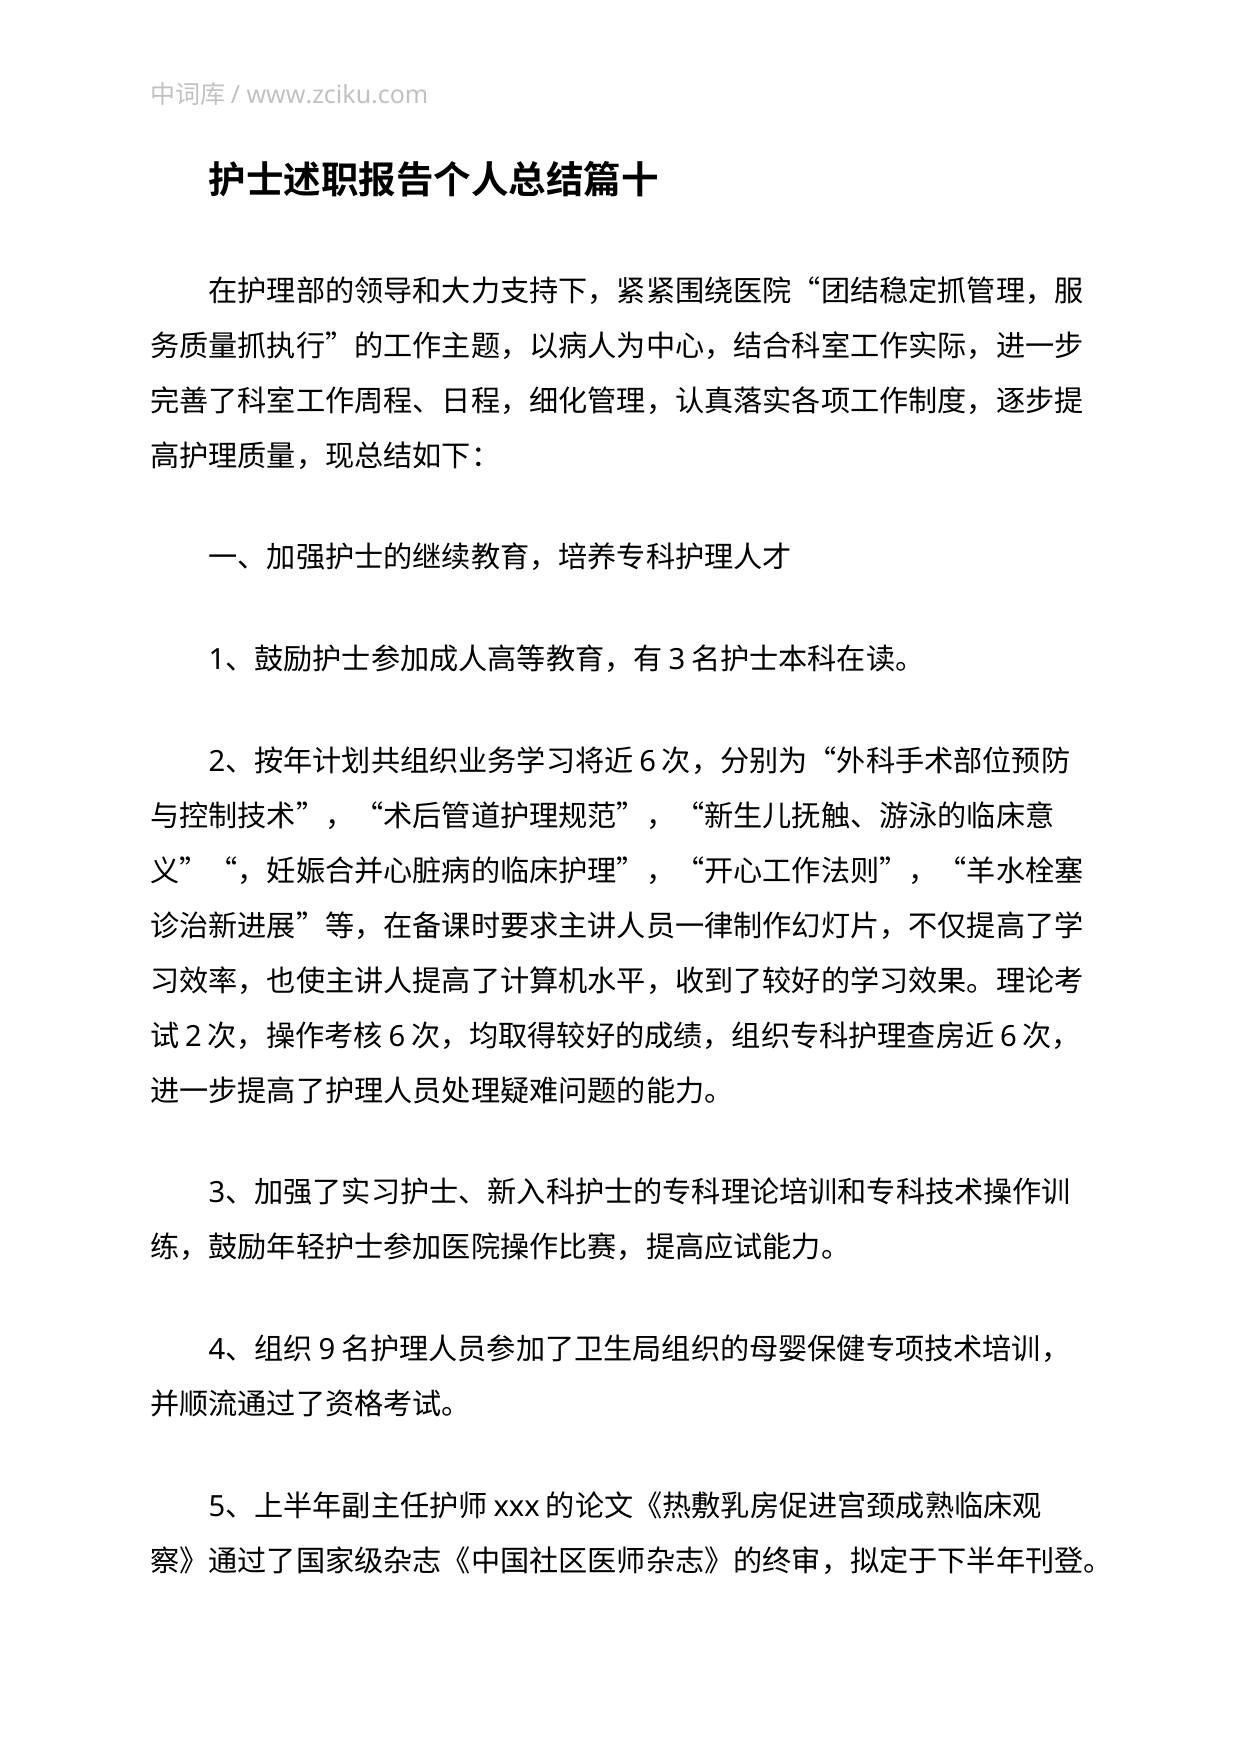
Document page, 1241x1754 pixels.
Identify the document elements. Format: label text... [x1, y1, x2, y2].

text 2、按年计划共组织业务学习将近6次，分别为“外科手术部位预防与控制技术”，“术后管道护理规范”，“新生儿抚触、游泳的临床意义”“，妊娠合并心脏病的临床护理”，“开心工作法则”，“羊水栓塞诊治新进展”等，在备课时要求主讲人员一律制作幻灯片，不仅提高了学习效率，也使主讲人提高了计算机水平，收到了较好的学习效果。理论考试2次，操作考核6次，均取得较好的成绩，组织专科护理查房近6次，进一步提高了护理人员处理疑难问题的能力。 [150, 738, 1090, 1109]
text 在护理部的领导和大力支持下，紧紧围绕医院“团结稳定抓管理，服务质量抓执行”的工作主题，以病人为中心，结合科室工作实际，进一步完善了科室工作周程、日程，细化管理，认真落实各项工作制度，逐步提高护理质量，现总结如下： [150, 267, 1090, 474]
text 3、加强了实习护士、新入科护士的专科理论培训和专科技术操作训练，鼓励年轻护士参加医院操作比赛，提高应试能力。 [150, 1169, 1090, 1266]
text 4、组织9名护理人员参加了卫生局组织的母婴保健专项技术培训，并顺流通过了资格考试。 [150, 1326, 1090, 1423]
text 1、鼓励护士参加成人高等教育，有3名护士本科在读。 [150, 636, 1090, 678]
text 一、加强护士的继续教育，培养专科护理人才 [150, 534, 1090, 576]
text 护士述职报告个人总结篇十 [150, 150, 1090, 204]
text 5、上半年副主任护师xxx的论文《热敷乳房促进宫颈成熟临床观察》通过了国家级杂志《中国社区医师杂志》的终审，拟定于下半年刊登。 [150, 1482, 1090, 1580]
